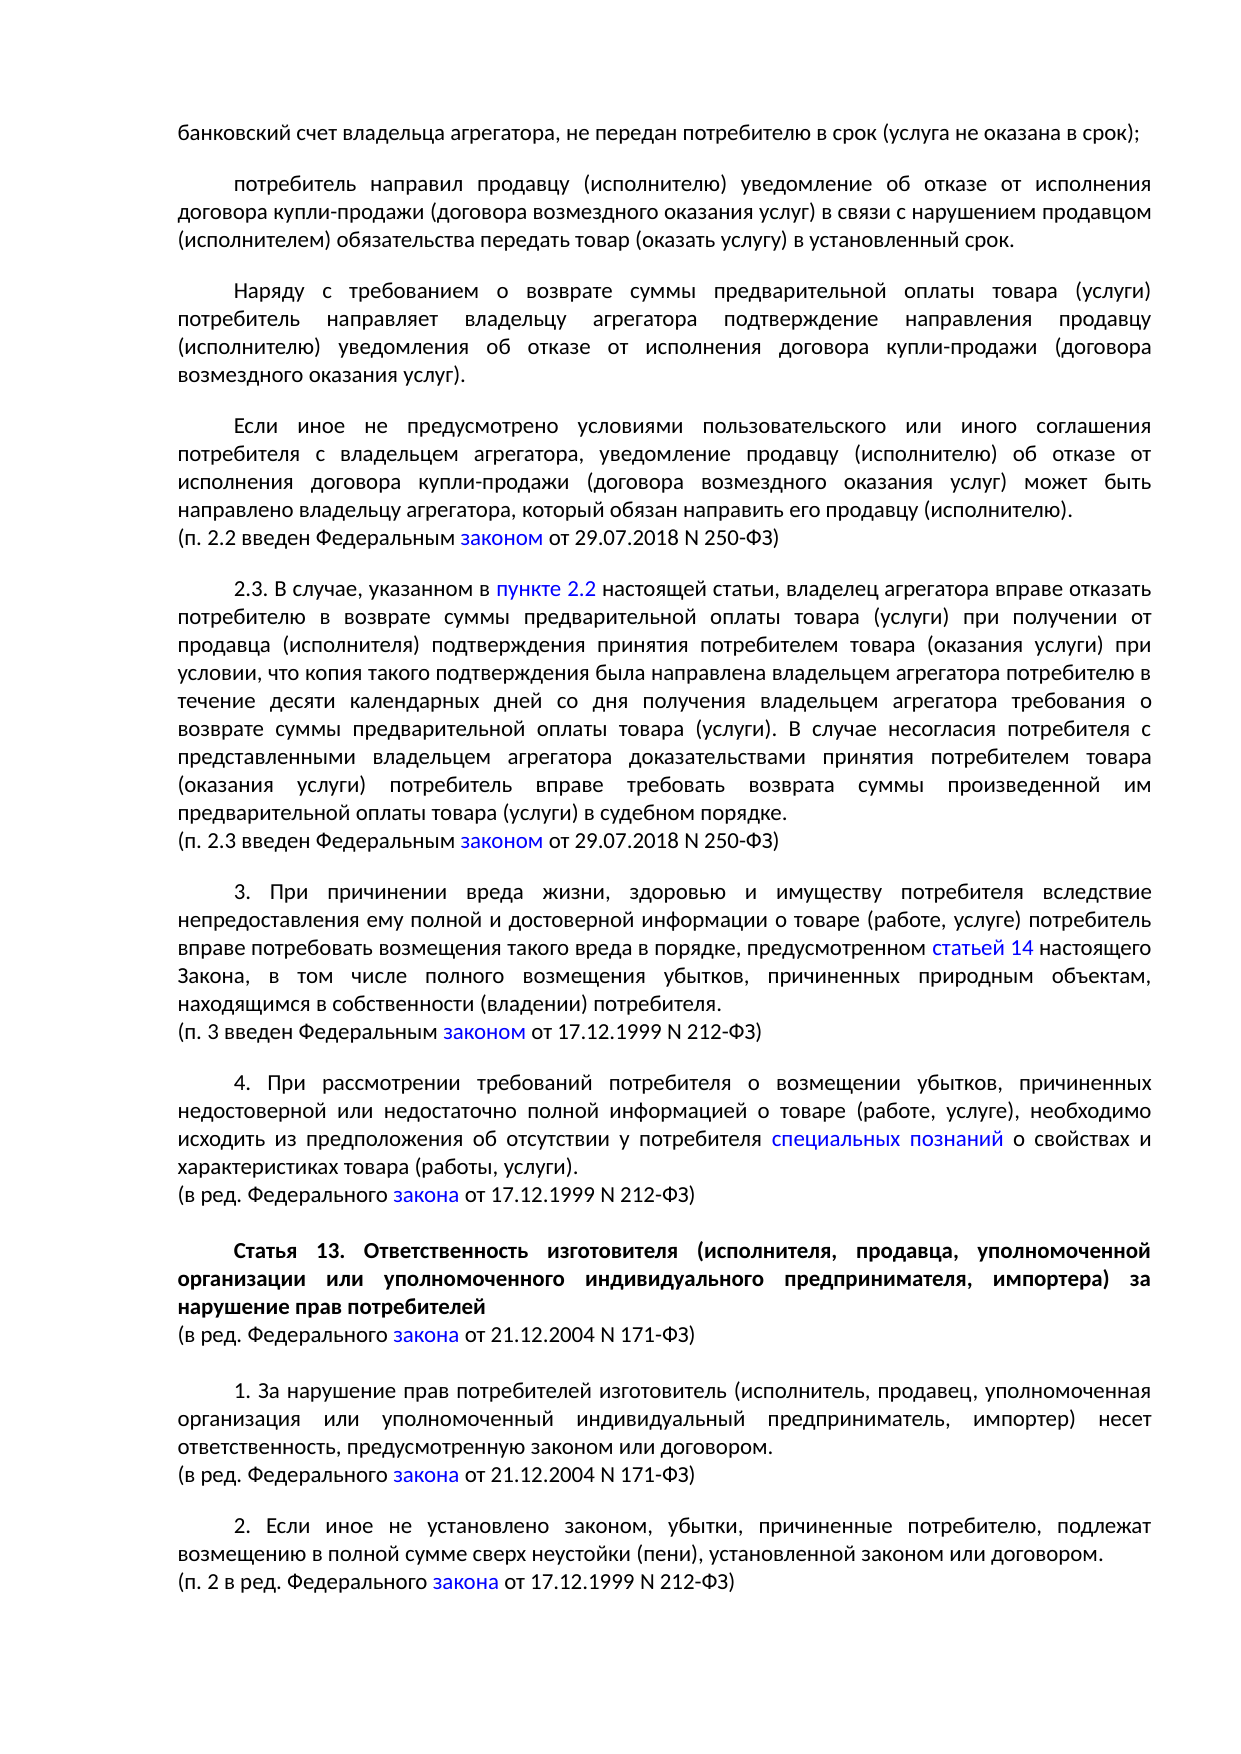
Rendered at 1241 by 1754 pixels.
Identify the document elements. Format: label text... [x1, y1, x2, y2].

text 3. При причинении вреда жизни, здоровью и имуществу потребителя вследствие непредоставления ему полной и достоверной информации о товаре (работе, услуге) потребитель вправе потребовать возмещения такого вреда в порядке, предусмотренном статьей 14 настоящего Закона, в том числе полного возмещения убытков, причиненных природным объектам, находящимся в собственности (владении) потребителя. [177, 877, 1152, 1017]
text (п. 2 в ред. Федерального закона от 17.12.1999 N 212-ФЗ) [177, 1567, 1152, 1596]
text (в ред. Федерального закона от 21.12.2004 N 171-ФЗ) [177, 1461, 1152, 1488]
title Статья 13. Ответственность изготовителя (исполнителя, продавца, уполномоченной организации или уполномоченного индивидуального предпринимателя, импортера) за нарушение прав потребителей [177, 1236, 1152, 1320]
text Наряду с требованием о возврате суммы предварительной оплаты товара (услуги) потребитель направляет владельцу агрегатора подтверждение направления продавцу (исполнителю) уведомления об отказе от исполнения договора купли-продажи (договора возмездного оказания услуг). [177, 276, 1152, 388]
text 2.3. В случае, указанном в пункте 2.2 настоящей статьи, владелец агрегатора вправе отказать потребителю в возврате суммы предварительной оплаты товара (услуги) при получении от продавца (исполнителя) подтверждения принятия потребителем товара (оказания услуги) при условии, что копия такого подтверждения была направлена владельцем агрегатора потребителю в течение десяти календарных дней со дня получения владельцем агрегатора требования о возврате суммы предварительной оплаты товара (услуги). В случае несогласия потребителя с представленными владельцем агрегатора доказательствами принятия потребителем товара (оказания услуги) потребитель вправе требовать возврата суммы произведенной им предварительной оплаты товара (услуги) в судебном порядке. [177, 574, 1152, 826]
text 1. За нарушение прав потребителей изготовитель (исполнитель, продавец, уполномоченная организация или уполномоченный индивидуальный предприниматель, импортер) несет ответственность, предусмотренную законом или договором. [177, 1376, 1152, 1461]
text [177, 118, 1152, 146]
text (в ред. Федерального закона от 17.12.1999 N 212-ФЗ) [177, 1180, 1152, 1208]
text (п. 3 введен Федеральным законом от 17.12.1999 N 212-ФЗ) [177, 1017, 1152, 1045]
text (п. 2.3 введен Федеральным законом от 29.07.2018 N 250-ФЗ) [177, 826, 1152, 854]
text 2. Если иное не установлено законом, убытки, причиненные потребителю, подлежат возмещению в полной сумме сверх неустойки (пени), установленной законом или договором. [177, 1511, 1152, 1567]
text 4. При рассмотрении требований потребителя о возмещении убытков, причиненных недостоверной или недостаточно полной информацией о товаре (работе, услуге), необходимо исходить из предположения об отсутствии у потребителя специальных познаний о свойствах и характеристиках товара (работы, услуги). [177, 1068, 1152, 1180]
text Если иное не предусмотрено условиями пользовательского или иного соглашения потребителя с владельцем агрегатора, уведомление продавцу (исполнителю) об отказе от исполнения договора купли-продажи (договора возмездного оказания услуг) может быть направлено владельцу агрегатора, который обязан направить его продавцу (исполнителю). [177, 411, 1152, 523]
text (п. 2.2 введен Федеральным законом от 29.07.2018 N 250-ФЗ) [177, 523, 1152, 551]
text потребитель направил продавцу (исполнителю) уведомление об отказе от исполнения договора купли-продажи (договора возмездного оказания услуг) в связи с нарушением продавцом (исполнителем) обязательства передать товар (оказать услугу) в установленный срок. [177, 169, 1152, 253]
text (в ред. Федерального закона от 21.12.2004 N 171-ФЗ) [177, 1320, 1152, 1348]
